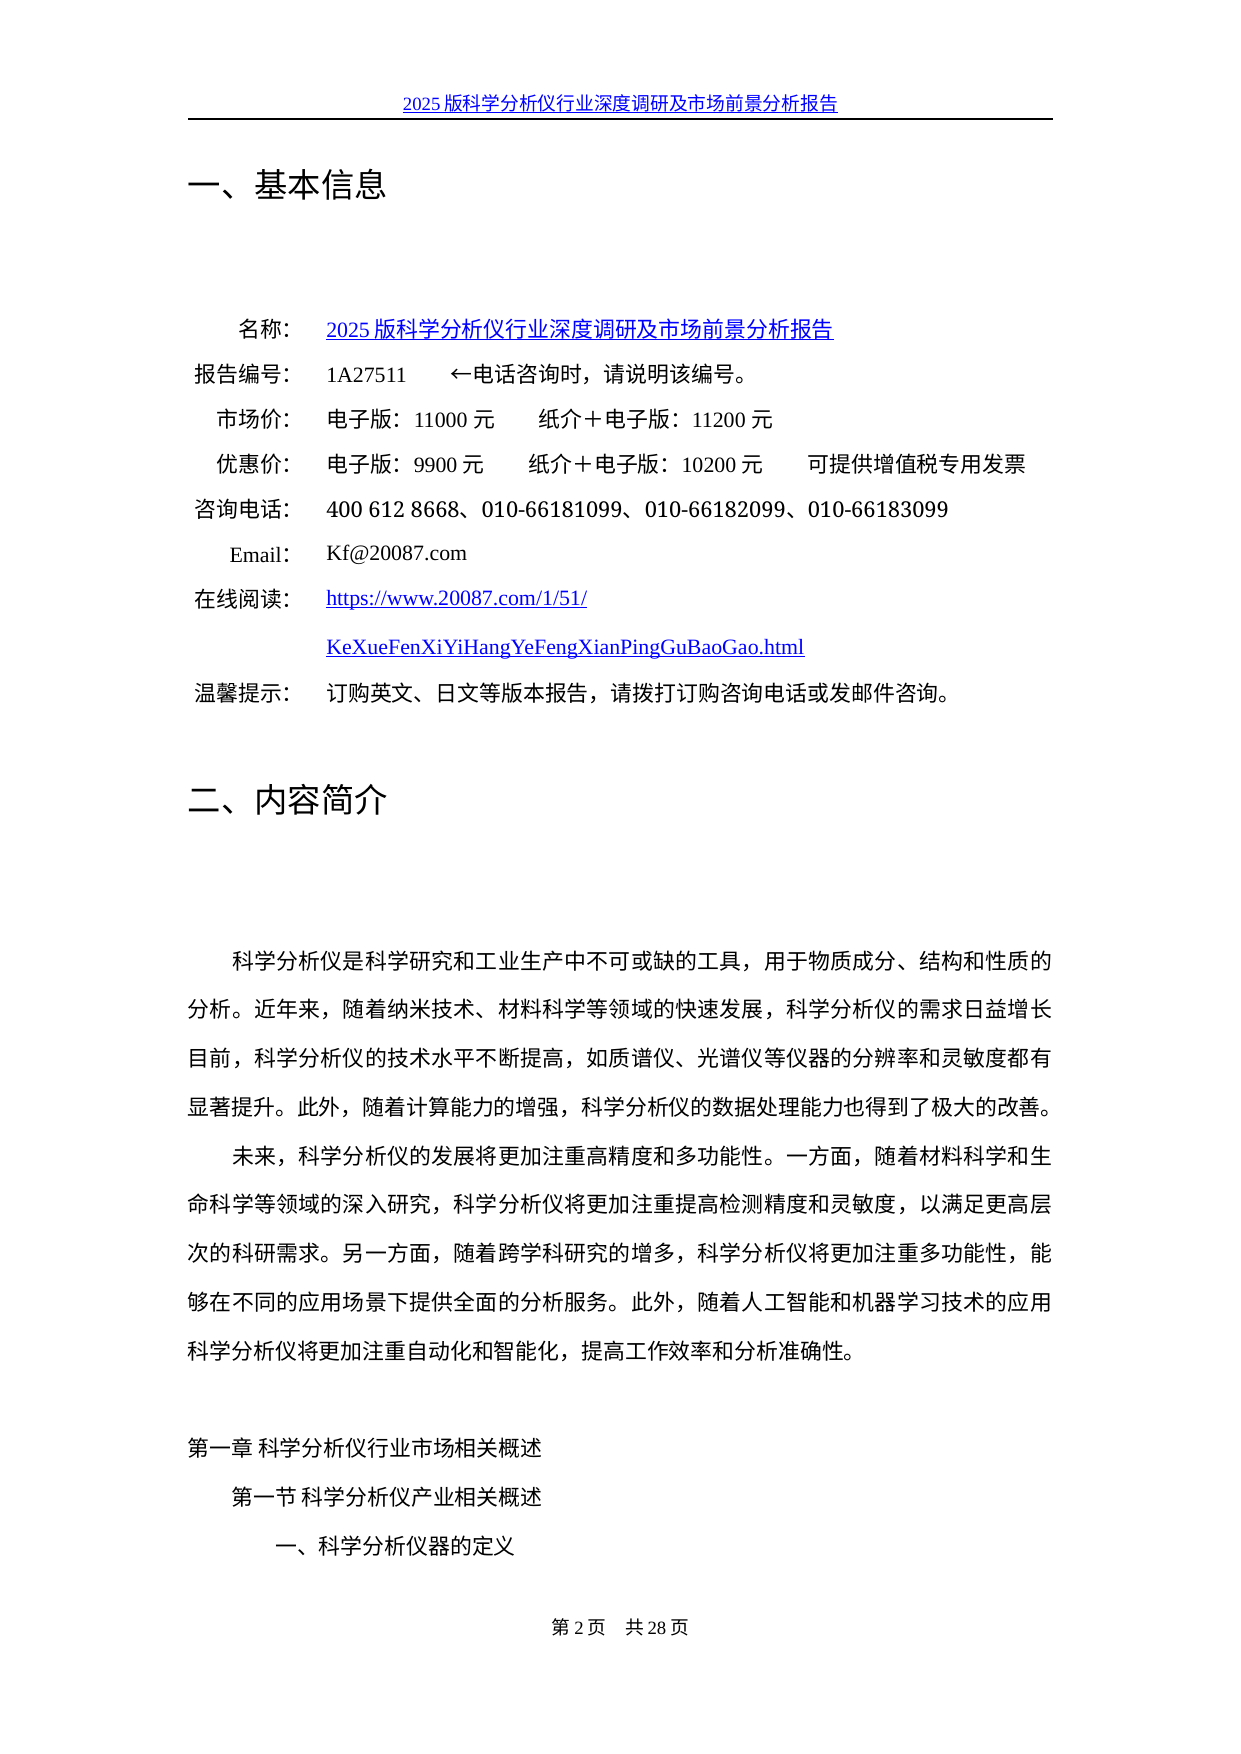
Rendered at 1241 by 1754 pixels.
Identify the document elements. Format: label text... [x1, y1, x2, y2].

table_header 2025版科学分析仪行业深度调研及市场前景分析报告 [315, 312, 1073, 357]
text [187, 943, 1053, 1561]
table_cell 优惠价： [167, 447, 315, 492]
table_cell 温馨提示： [167, 675, 315, 720]
table_cell 报告编号： [167, 357, 315, 402]
table_cell 在线阅读： [167, 582, 315, 675]
title 二、内容简介 [187, 766, 1053, 831]
table_cell Kf@20087.com [315, 537, 1073, 582]
table_cell 咨询电话： [167, 492, 315, 537]
table_cell 市场价： [167, 402, 315, 447]
table_cell [315, 582, 1073, 675]
table_cell 电子版：11000 元 纸介＋电子版：11200 元 [315, 402, 1073, 447]
title 一、基本信息 [187, 150, 1053, 215]
table_cell 订购英文、日文等版本报告，请拨打订购咨询电话或发邮件咨询。 [315, 675, 1073, 720]
table_cell Email： [167, 537, 315, 582]
table_header 名称： [167, 312, 315, 357]
table_cell 1A27511 ←电话咨询时，请说明该编号。 [315, 357, 1073, 402]
table_cell 电子版：9900 元 纸介＋电子版：10200 元 可提供增值税专用发票 [315, 447, 1073, 492]
table_cell 400 612 8668、010-66181099、010-66182099、010-66183099 [315, 492, 1073, 537]
